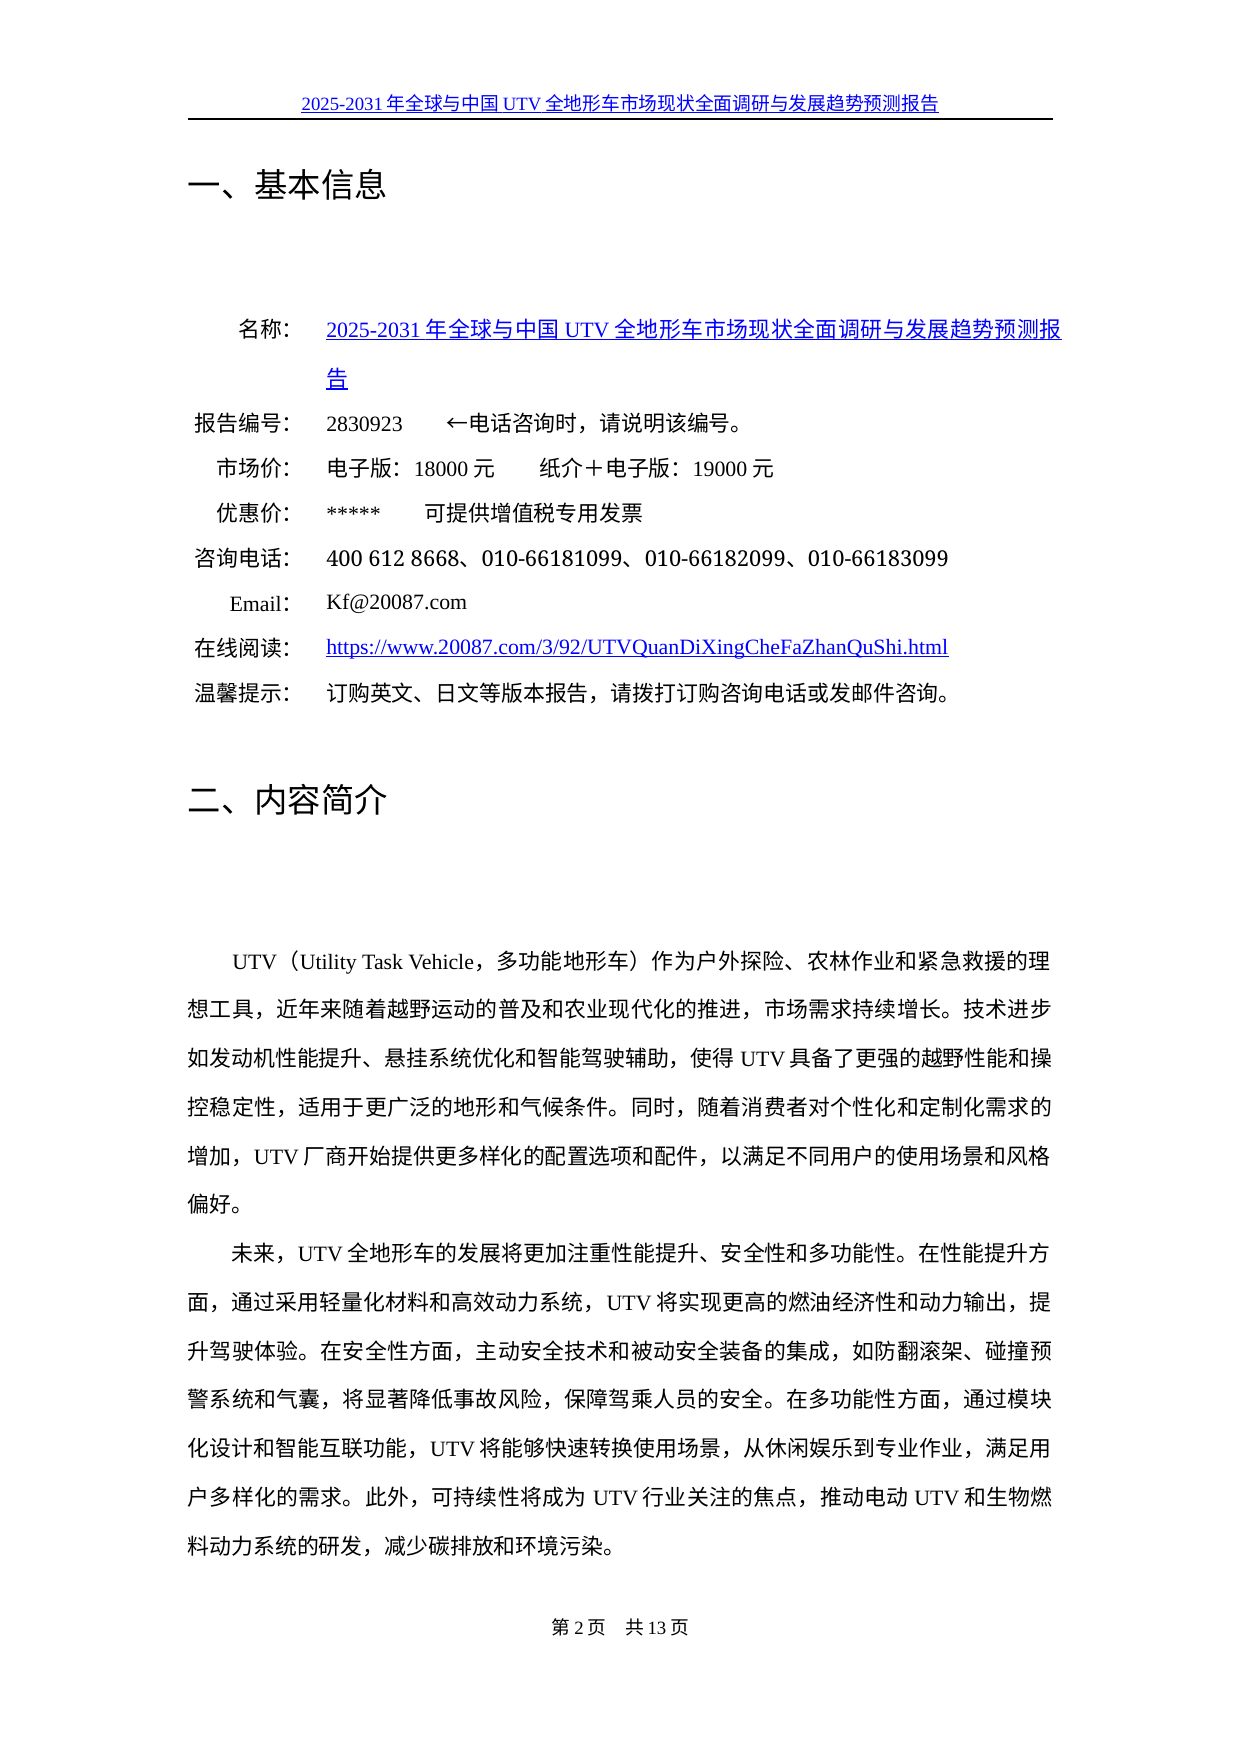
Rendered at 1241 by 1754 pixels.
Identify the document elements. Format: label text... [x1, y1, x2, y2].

table_cell Email： [167, 585, 315, 630]
table_cell [315, 630, 1073, 675]
title 二、内容简介 [187, 766, 1053, 831]
table_cell 市场价： [167, 450, 315, 495]
table_cell 报告编号： [167, 405, 315, 450]
table_cell 温馨提示： [167, 675, 315, 720]
table_cell 400 612 8668、010-66181099、010-66182099、010-66183099 [315, 540, 1073, 585]
table_cell 咨询电话： [167, 540, 315, 585]
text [187, 943, 1053, 1561]
table_cell 在线阅读： [167, 630, 315, 675]
table_header 2025-2031年全球与中国UTV全地形车市场现状全面调研与发展趋势预测报告 [315, 312, 1073, 405]
table_cell 订购英文、日文等版本报告，请拨打订购咨询电话或发邮件咨询。 [315, 675, 1073, 720]
table_header 名称： [167, 312, 315, 405]
table_cell 优惠价： [167, 495, 315, 540]
table_cell 电子版：18000 元 纸介＋电子版：19000 元 [315, 450, 1073, 495]
table_cell ***** 可提供增值税专用发票 [315, 495, 1073, 540]
title 一、基本信息 [187, 150, 1053, 215]
table_cell 2830923 ←电话咨询时，请说明该编号。 [315, 405, 1073, 450]
table_cell Kf@20087.com [315, 585, 1073, 630]
